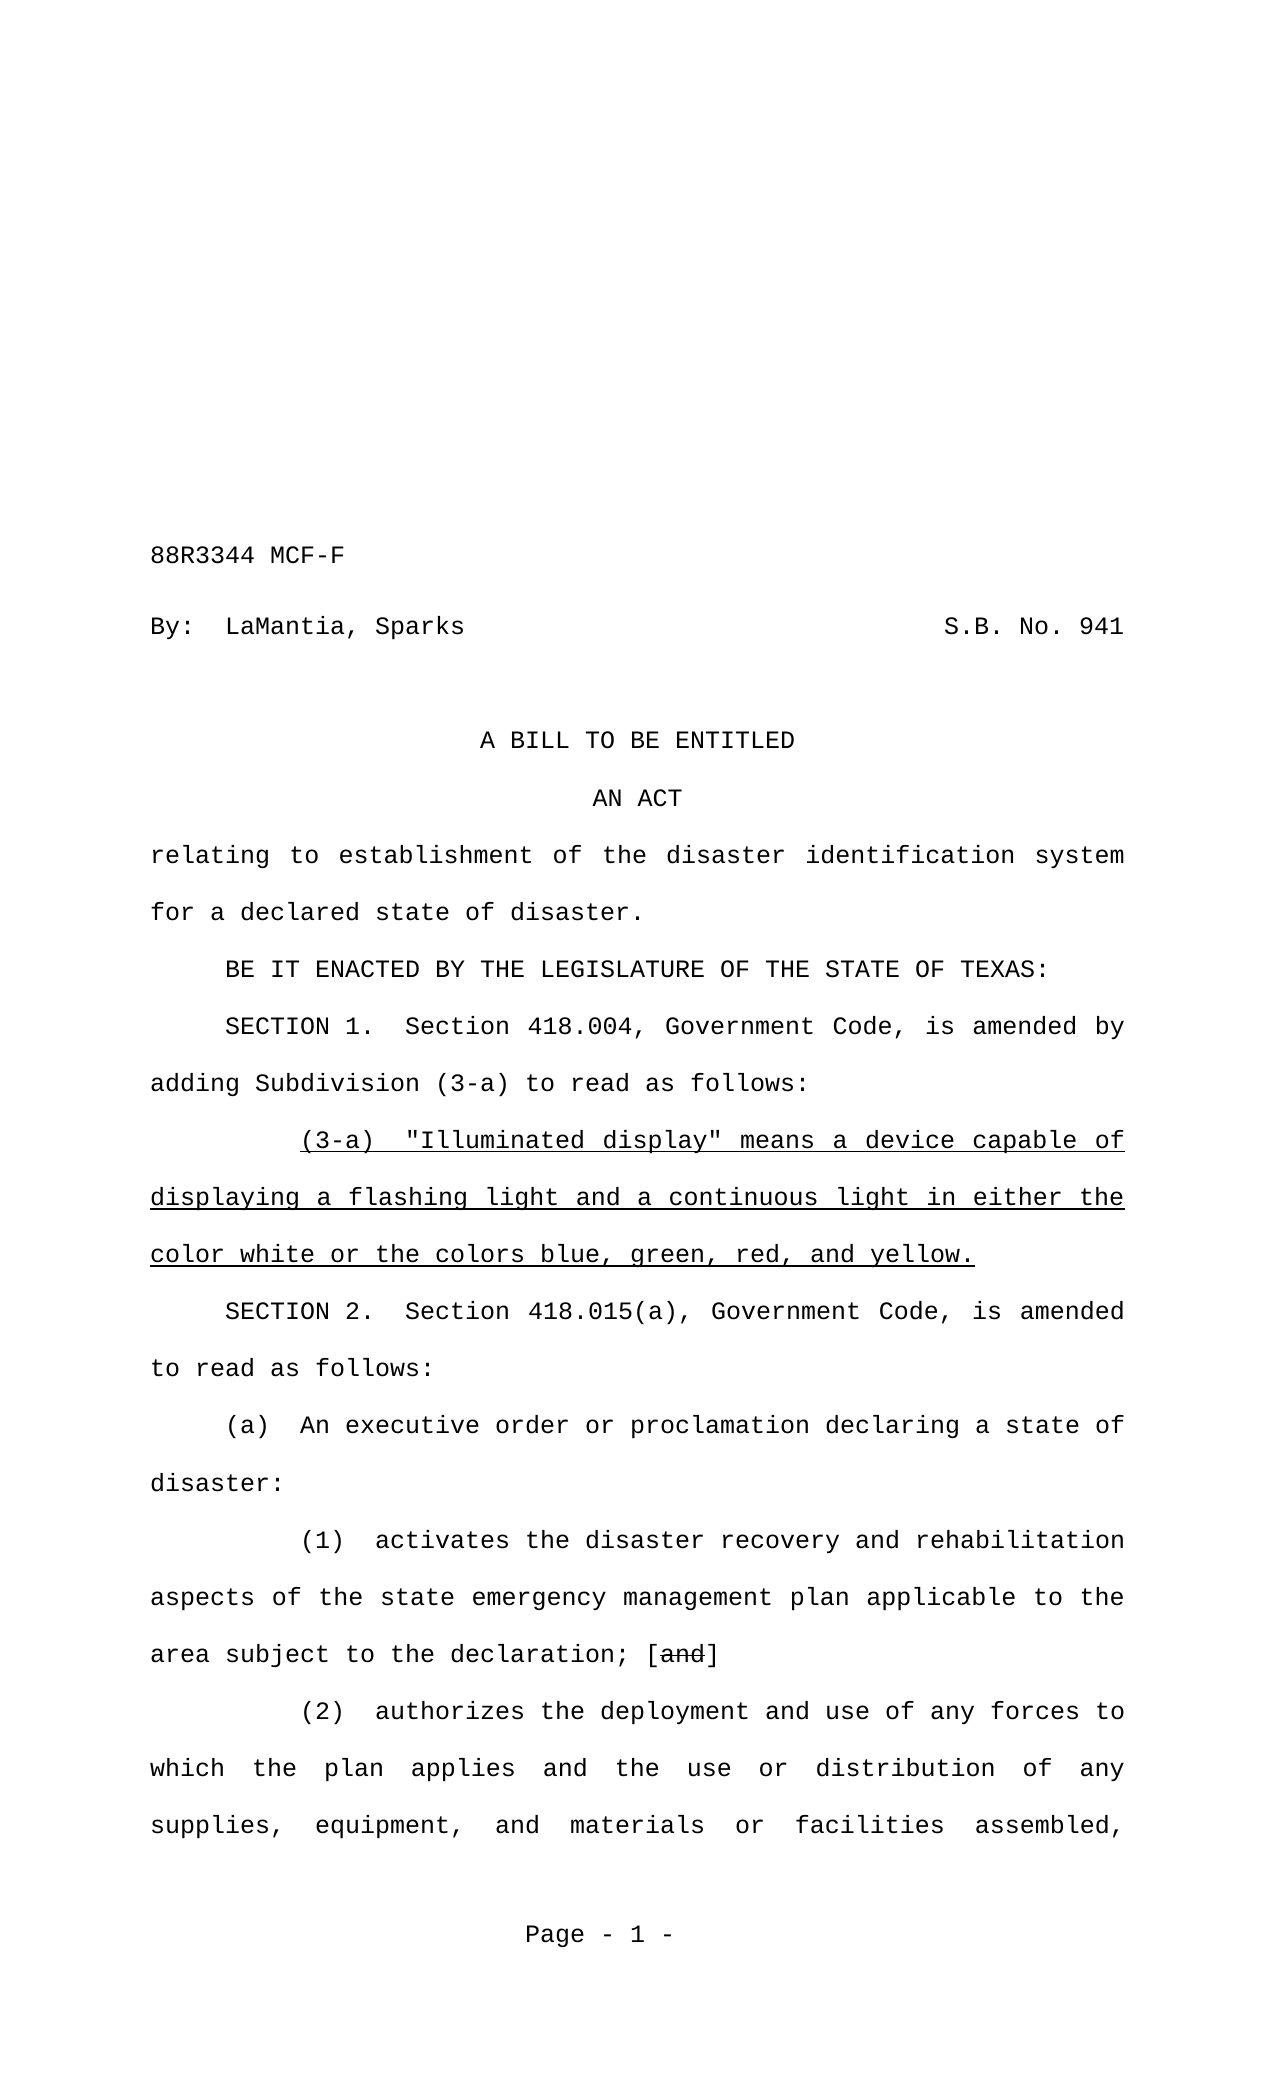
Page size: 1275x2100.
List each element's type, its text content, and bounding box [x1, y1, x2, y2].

text relating to establishment of the disaster identification system for a declared state of disaster. [150, 842, 1125, 928]
text AN ACT [150, 785, 1125, 813]
text SECTION 2. Section 418.015(a), Government Code, is amended to read as follows: [150, 1299, 1125, 1384]
text By: LaMantia, Sparks S.B. No. 941 [150, 614, 1125, 642]
text (a) An executive order or proclamation declaring a state of disaster: [150, 1413, 1125, 1498]
text 88R3344 MCF-F [150, 542, 1125, 571]
text SECTION 1. Section 418.004, Government Code, is amended by adding Subdivision (3-a) to read as follows: [150, 1013, 1125, 1099]
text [150, 1698, 1125, 1841]
text A BILL TO BE ENTITLED [150, 728, 1125, 756]
text (3-a) "Illuminated display" means a device capable of displaying a flashing light and a continuous light in either the color white or the colors blue, green, red, and yellow. [150, 1210, 1125, 1270]
text BE IT ENACTED BY THE LEGISLATURE OF THE STATE OF TEXAS: [150, 956, 1125, 985]
text (3-a) "Illuminated display" means a device capable of displaying a flashing light and a continuous light in either the color white or the colors blue, green, red, and yellow. [150, 1127, 1125, 1208]
text (1) activates the disaster recovery and rehabilitation aspects of the state emergency management plan applicable to the area subject to the declaration; [and] [150, 1527, 1125, 1670]
